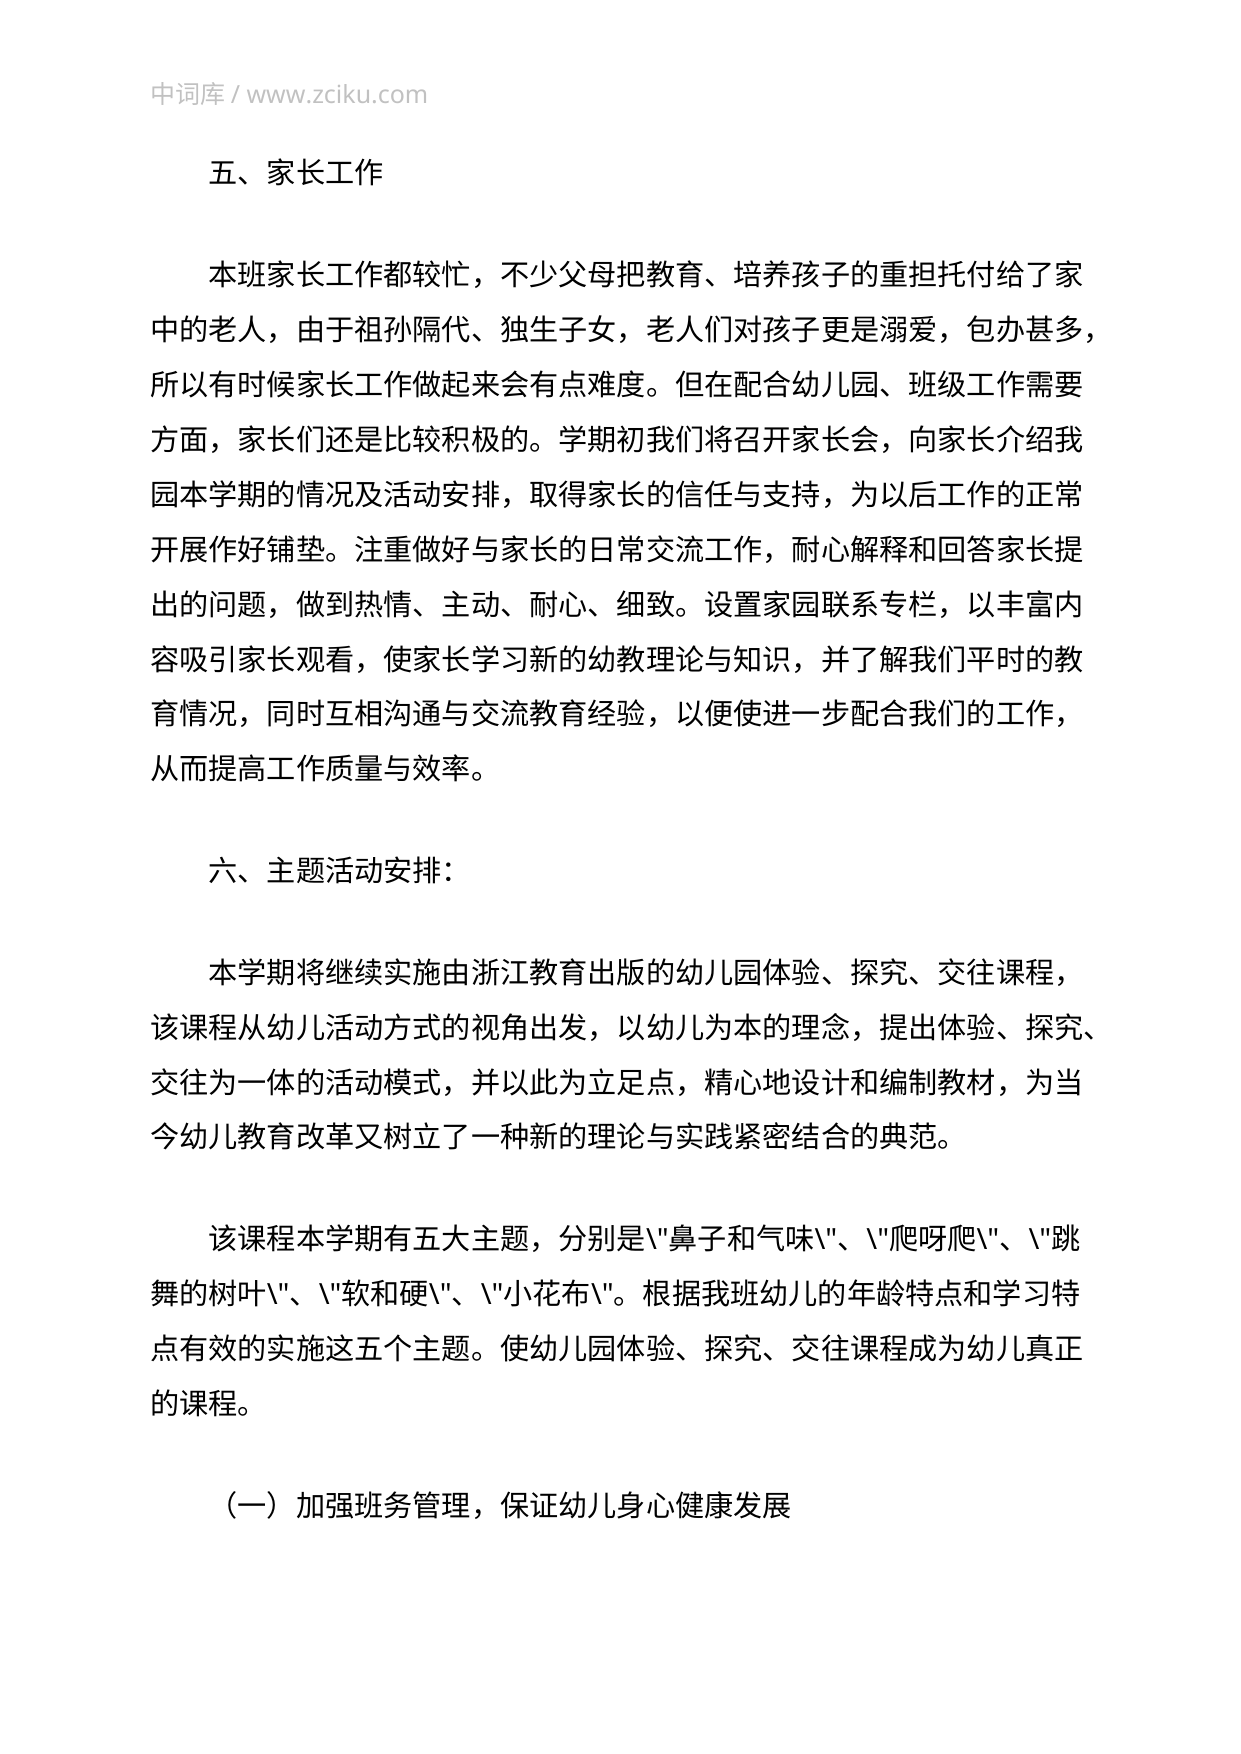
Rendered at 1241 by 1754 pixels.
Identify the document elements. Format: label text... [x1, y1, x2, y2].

text 五、家长工作 [150, 150, 1090, 192]
text （一）加强班务管理，保证幼儿身心健康发展 [150, 1482, 1090, 1525]
text 该课程本学期有五大主题，分别是\"鼻子和气味\"、\"爬呀爬\"、\"跳舞的树叶\"、\"软和硬\"、\"小花布\"。根据我班幼儿的年龄特点和学习特点有效的实施这五个主题。使幼儿园体验、探究、交往课程成为幼儿真正的课程。 [150, 1216, 1090, 1423]
text 本班家长工作都较忙，不少父母把教育、培养孩子的重担托付给了家中的老人，由于祖孙隔代、独生子女，老人们对孩子更是溺爱，包办甚多，所以有时候家长工作做起来会有点难度。但在配合幼儿园、班级工作需要方面，家长们还是比较积极的。学期初我们将召开家长会，向家长介绍我园本学期的情况及活动安排，取得家长的信任与支持，为以后工作的正常开展作好铺垫。注重做好与家长的日常交流工作，耐心解释和回答家长提出的问题，做到热情、主动、耐心、细致。设置家园联系专栏，以丰富内容吸引家长观看，使家长学习新的幼教理论与知识，并了解我们平时的教育情况，同时互相沟通与交流教育经验，以便使进一步配合我们的工作，从而提高工作质量与效率。 [150, 252, 1090, 788]
text 六、主题活动安排： [150, 848, 1090, 890]
text 本学期将继续实施由浙江教育出版的幼儿园体验、探究、交往课程，该课程从幼儿活动方式的视角出发，以幼儿为本的理念，提出体验、探究、交往为一体的活动模式，并以此为立足点，精心地设计和编制教材，为当今幼儿教育改革又树立了一种新的理论与实践紧密结合的典范。 [150, 949, 1090, 1156]
